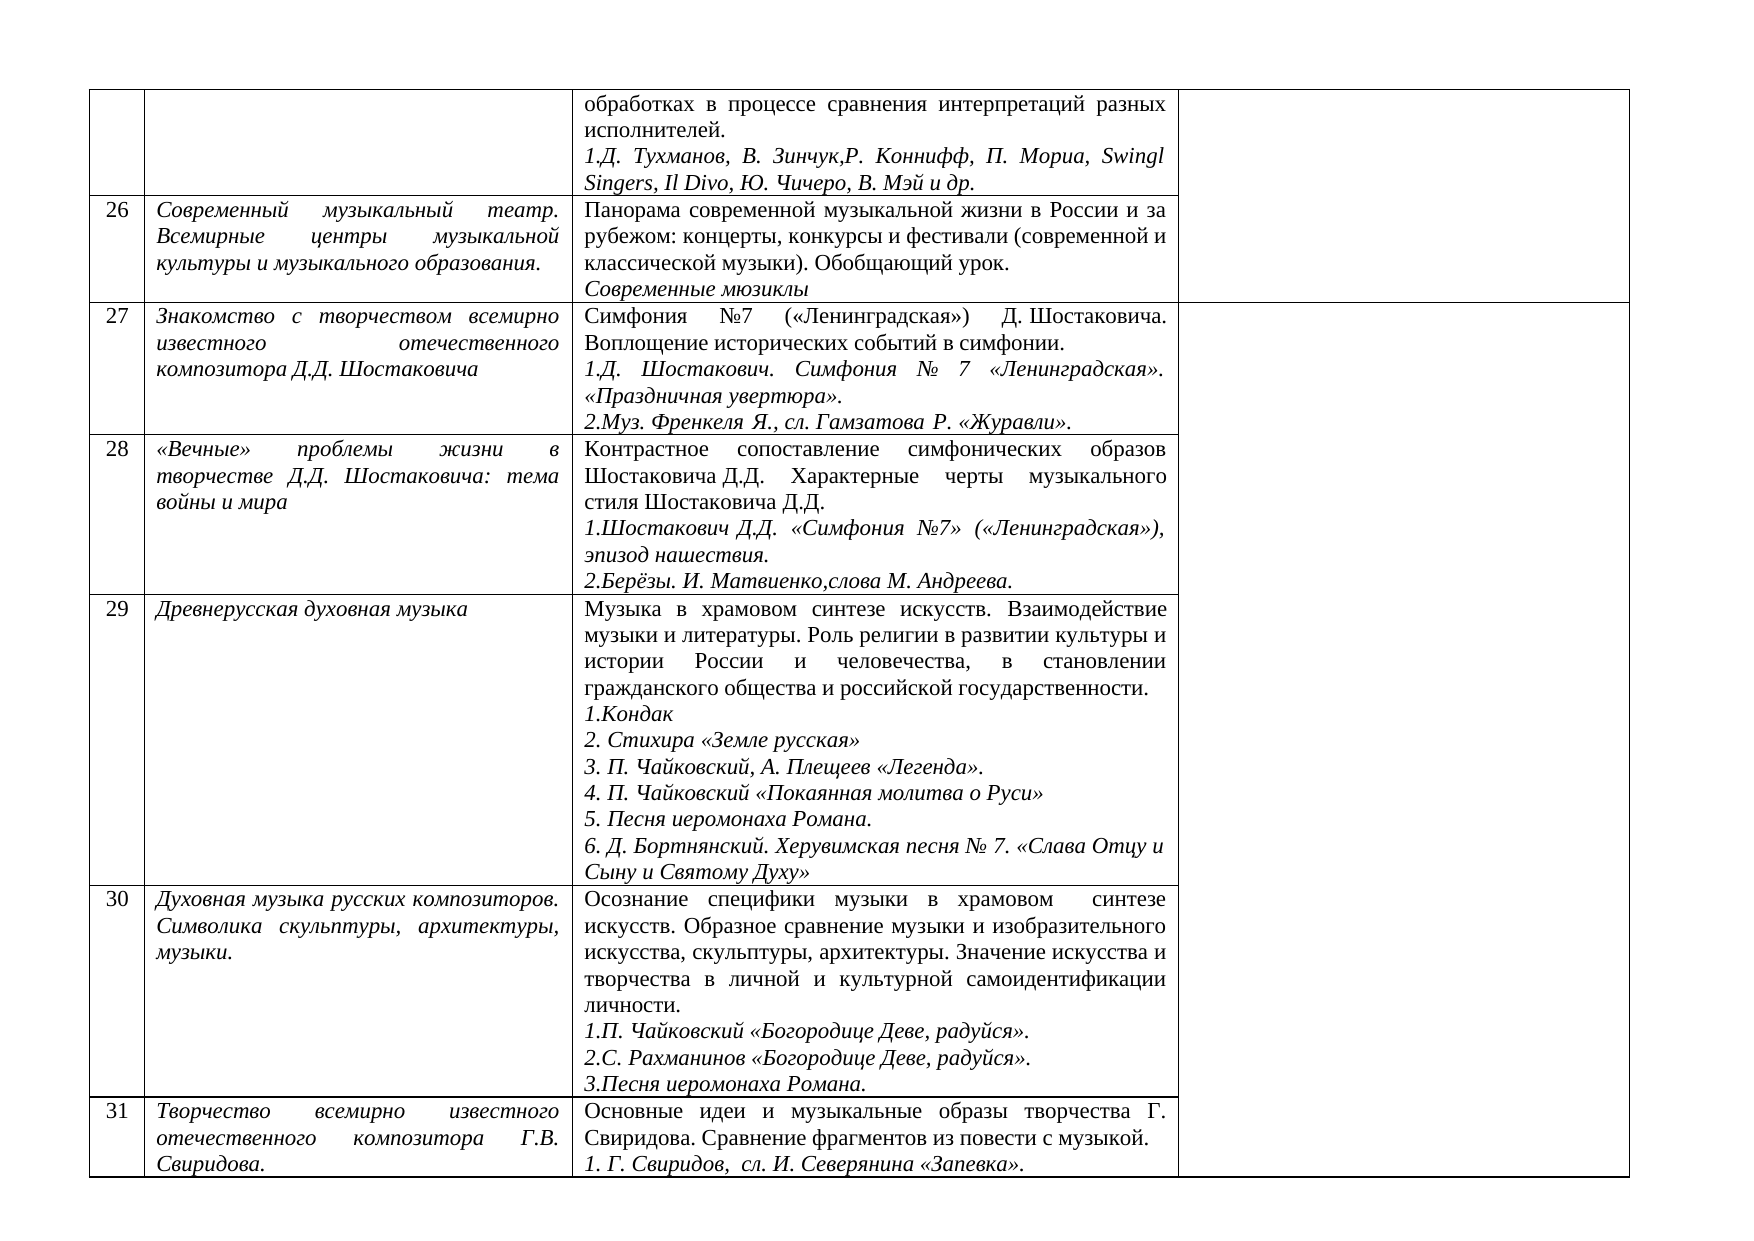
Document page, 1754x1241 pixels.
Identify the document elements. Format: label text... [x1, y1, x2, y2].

table_cell Современный музыкальный театр. Всемирные центры музыкальной культуры и музыкального образования. [145, 196, 572, 302]
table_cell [145, 90, 572, 195]
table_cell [573, 1098, 1178, 1176]
table_cell 27 [90, 303, 144, 434]
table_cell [145, 1098, 572, 1176]
table_cell Контрастное сопоставление симфонических образов Шостаковича Д.Д. Характерные черты музыкального стиля Шостаковича Д.Д. 1.Шостакович Д.Д. «Симфония №7» («Ленинградская»), эпизод нашествия. 2.Берёзы. И. Матвиенко,слова М. Андреева. [573, 435, 1178, 593]
table_cell Симфония №7 («Ленинградская») Д. Шостаковича. Воплощение исторических событий в симфонии. 1.Д. Шостакович. Симфония № 7 «Ленинградская». «Праздничная увертюра». 2.Муз. Френкеля Я., сл. Гамзатова Р. «Журавли». [573, 303, 1178, 434]
table_cell Древнерусская духовная музыка [145, 595, 572, 884]
table_cell 28 [90, 435, 144, 593]
table_cell 26 [90, 196, 144, 302]
table_cell 29 [90, 595, 144, 884]
table_cell Духовная музыка русских композиторов. Символика скульптуры, архитектуры, музыки. [145, 886, 572, 1096]
table_cell [1179, 303, 1629, 1176]
table_cell Осознание специфики музыки в храмовом синтезе искусств. Образное сравнение музыки и изобразительного искусства, скульптуры, архитектуры. Значение искусства и творчества в личной и культурной самоидентификации личности. 1.П. Чайковский «Богородице Деве, радуйся». 2.С. Рахманинов «Богородице Деве, радуйся». 3.Песня иеромонаха Романа. [573, 886, 1178, 1096]
table_cell Музыка в храмовом синтезе искусств. Взаимодействие музыки и литературы. Роль религии в развитии культуры и истории России и человечества, в становлении гражданского общества и российской государственности. 1.Кондак 2. Стихира «Земле русская» 3. П. Чайковский, А. Плещеев «Легенда». 4. П. Чайковский «Покаянная молитва о Руси» 5. Песня иеромонаха Романа. 6. Д. Бортнянский. Херувимская песня № 7. «Слава Отцу и Сыну и Святому Духу» [573, 595, 1178, 884]
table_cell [573, 90, 1178, 195]
table_cell 30 [90, 886, 144, 1096]
table_cell 31 [90, 1098, 144, 1176]
table_cell «Вечные» проблемы жизни в творчестве Д.Д. Шостаковича: тема войны и мира [145, 435, 572, 593]
table_cell Знакомство с творчеством всемирно известного отечественного композитора Д.Д. Шостаковича [145, 303, 572, 434]
table_cell Панорама современной музыкальной жизни в России и за рубежом: концерты, конкурсы и фестивали (современной и классической музыки). Обобщающий урок. Современные мюзиклы [573, 196, 1178, 302]
table_cell 25 [90, 90, 144, 195]
